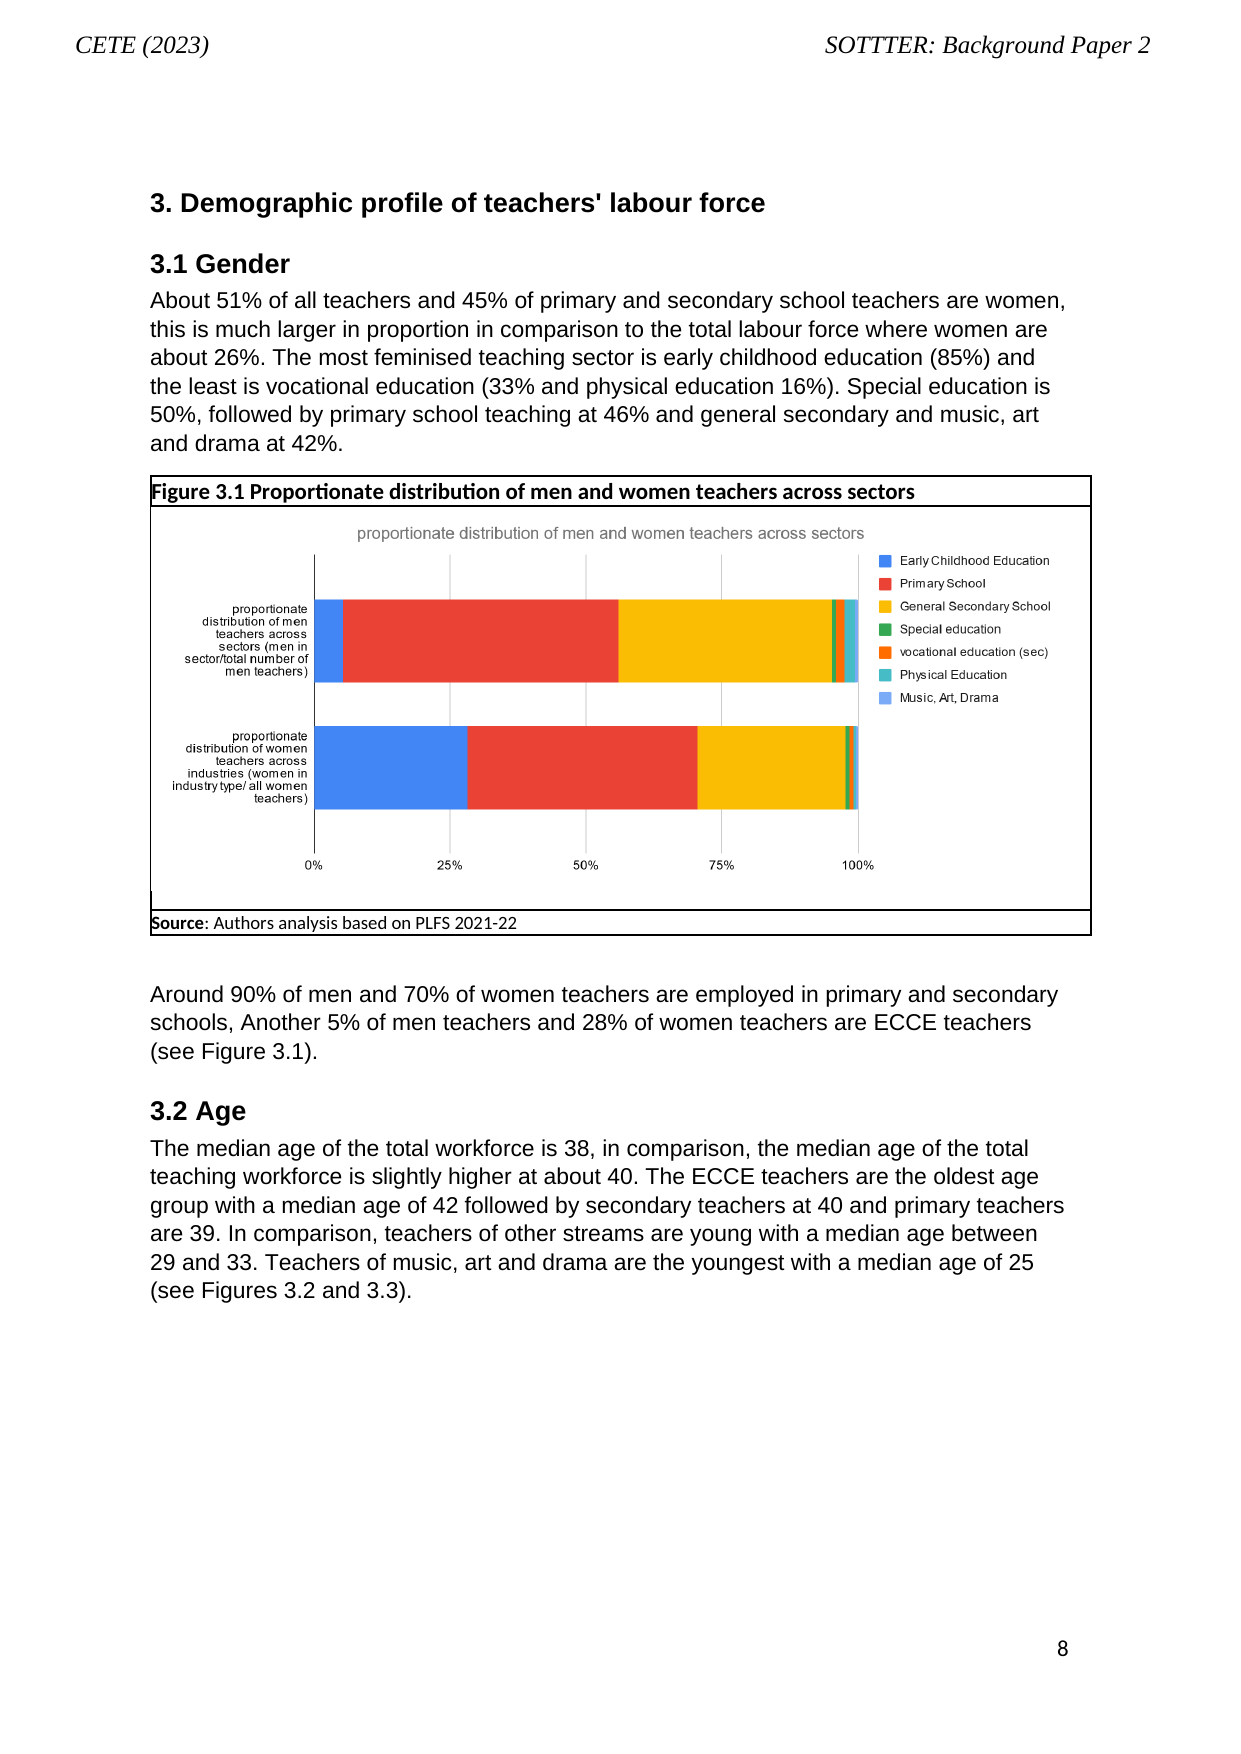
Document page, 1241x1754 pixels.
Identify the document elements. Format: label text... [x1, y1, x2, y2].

picture [151, 507, 1070, 891]
text Around 90% of men and 70% of women teachers are employed in primary and secondary schools, Another 5% of men teachers and 28% of women teachers are ECCE teachers (see Figure 3.1). [150, 981, 1068, 1064]
subtitle 3. Demographic profile of teachers' labour force [150, 187, 1068, 219]
subtitle 3.2 Age [150, 1095, 1068, 1126]
subtitle 3.1 Gender [150, 248, 1068, 279]
table_header Figure 3.1 Proportionate distribution of men and women teachers across sectors [152, 477, 1090, 505]
table_cell [152, 507, 1090, 909]
table_cell Source: Authors analysis based on PLFS 2021-22 [152, 911, 1090, 934]
text About 51% of all teachers and 45% of primary and secondary school teachers are women, this is much larger in proportion in comparison to the total labour force where women are about 26%. The most feminised teaching sector is early childhood education (85%) and the least is vocational education (33% and physical education 16%). Special education is 50%, followed by primary school teaching at 46% and general secondary and music, art and drama at 42%. [150, 287, 1068, 456]
text The median age of the total workforce is 38, in comparison, the median age of the total teaching workforce is slightly higher at about 40. The ECCE teachers are the oldest age group with a median age of 42 followed by secondary teachers at 40 and primary teachers are 39. In comparison, teachers of other streams are young with a median age between 29 and 33. Teachers of music, art and drama are the youngest with a median age of 25 (see Figures 3.2 and 3.3). [150, 1135, 1068, 1303]
